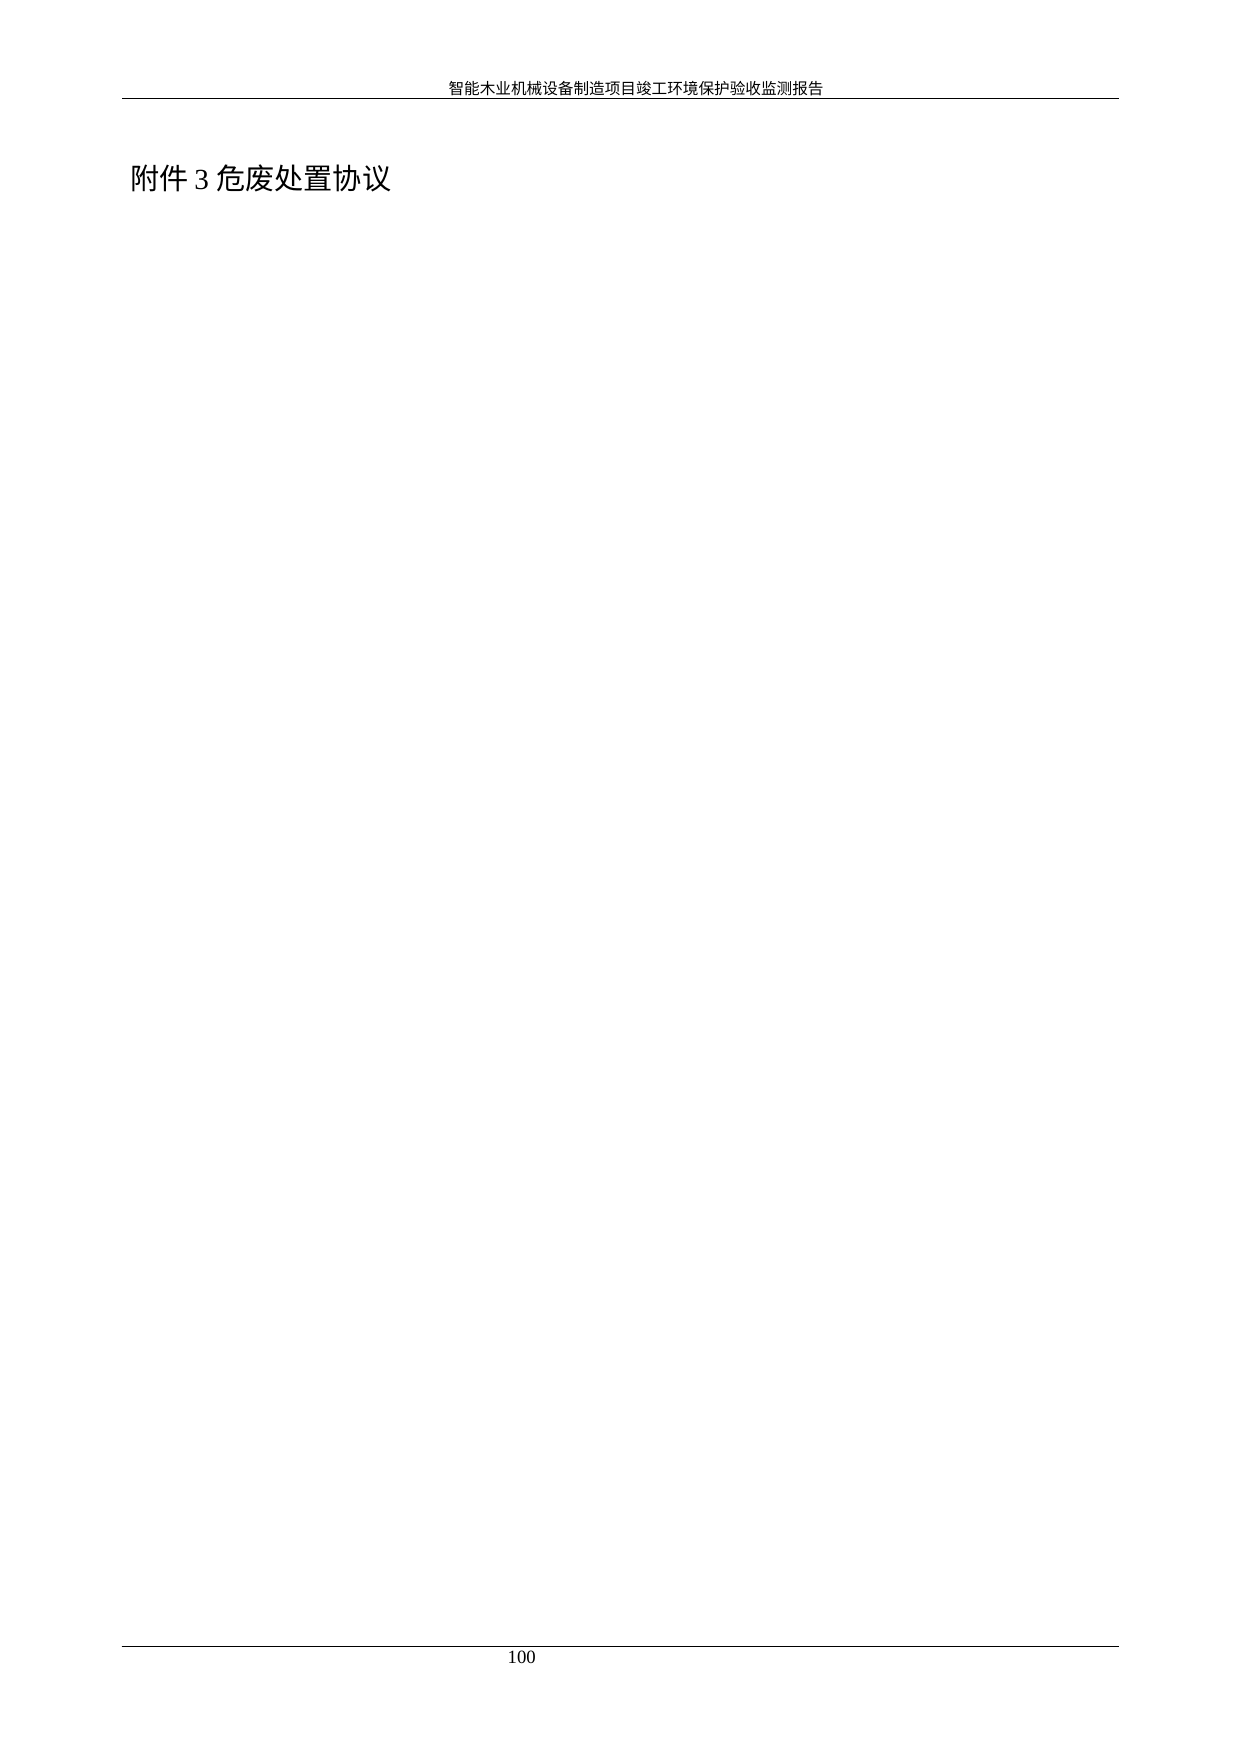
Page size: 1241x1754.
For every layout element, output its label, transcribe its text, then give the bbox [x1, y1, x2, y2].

subtitle 附件3 危废处置协议 [130, 142, 1110, 212]
